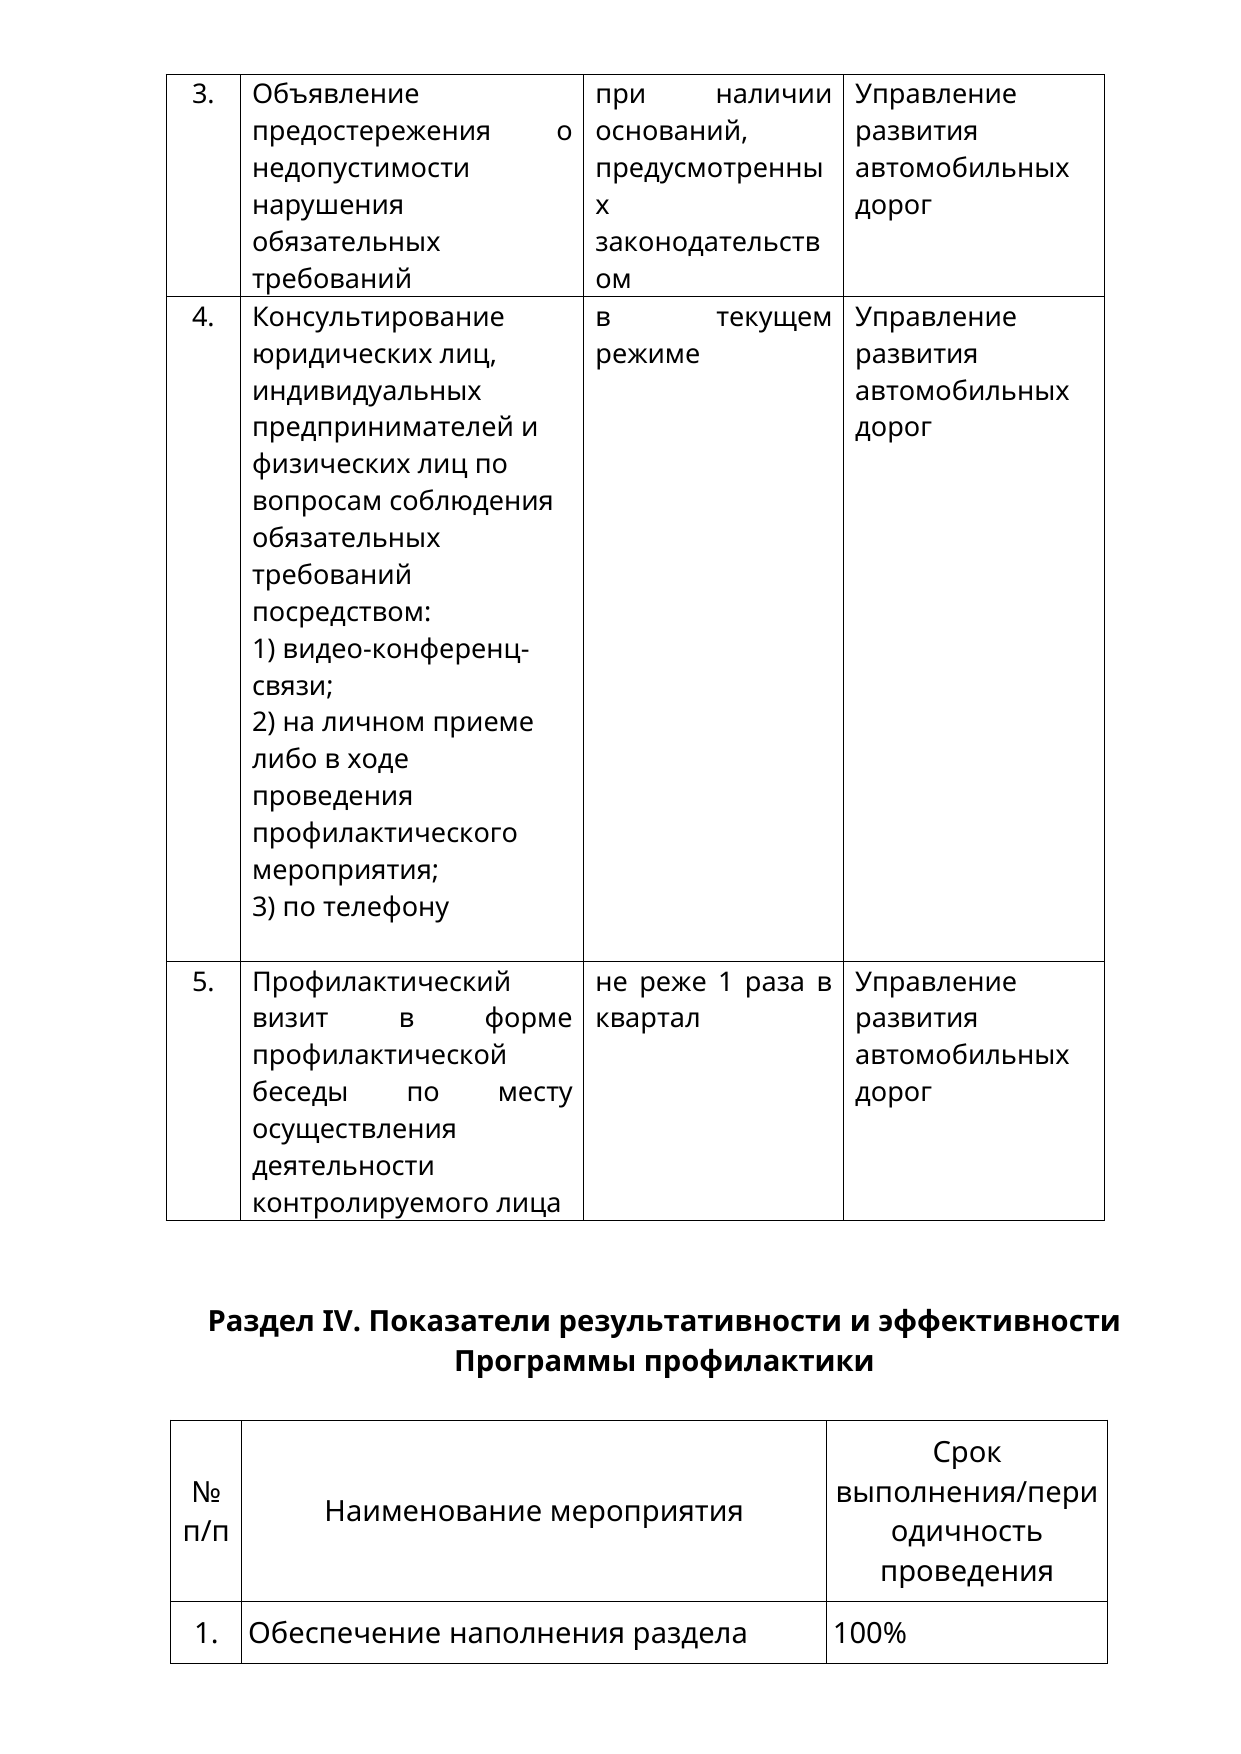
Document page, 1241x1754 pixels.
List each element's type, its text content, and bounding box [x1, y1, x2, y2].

table_cell 5. [167, 962, 240, 1220]
table_cell при наличии оснований, предусмотренных законодательством [584, 75, 843, 296]
table_cell в текущем режиме [584, 297, 843, 961]
table_cell Управление развития автомобильных дорог [844, 297, 1104, 961]
table_cell Объявление предостережения о недопустимости нарушения обязательных требований [241, 75, 583, 296]
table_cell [844, 75, 1104, 296]
table_cell 100% [827, 1602, 1107, 1663]
table_cell Консультирование юридических лиц, индивидуальных предпринимателей и физических лиц по вопросам соблюдения обязательных требований посредством: 1) видео-конференц-связи; 2) на личном приеме либо в ходе проведения профилактического мероприятия; 3) по телефону [241, 297, 583, 961]
table_header Наименование мероприятия [242, 1421, 826, 1601]
table_header № п/п [171, 1421, 241, 1601]
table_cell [242, 1602, 826, 1663]
table_header Срок выполнения/периодичность проведения [827, 1421, 1107, 1601]
table_cell 1. [171, 1602, 241, 1663]
text Раздел IV. Показатели результативности и эффективности Программы профилактики [177, 1301, 1152, 1380]
table_cell Профилактический визит в форме профилактической беседы по месту осуществления деятельности контролируемого лица [241, 962, 583, 1220]
table_cell 3. [167, 75, 240, 296]
table_cell не реже 1 раза в квартал [584, 962, 843, 1220]
table_cell 4. [167, 297, 240, 961]
table_cell Управление развития автомобильных дорог [844, 962, 1104, 1220]
